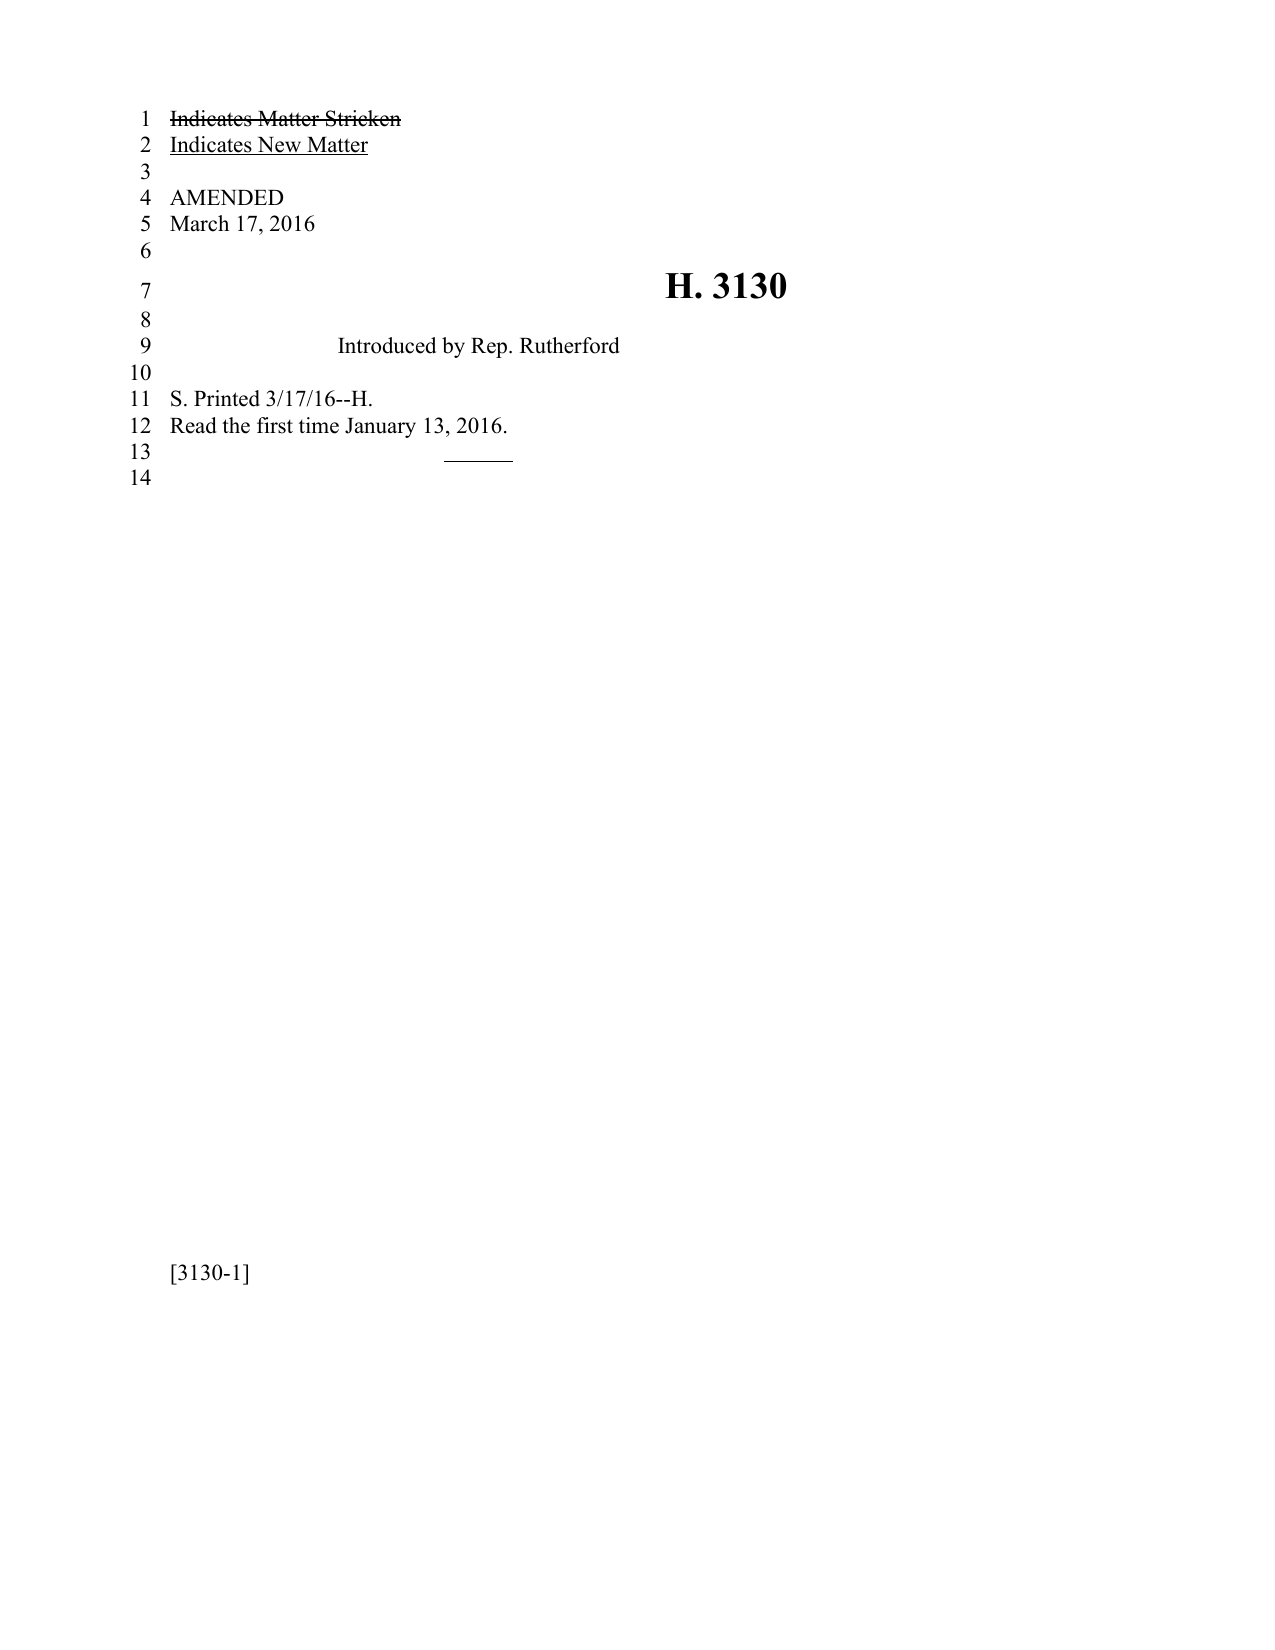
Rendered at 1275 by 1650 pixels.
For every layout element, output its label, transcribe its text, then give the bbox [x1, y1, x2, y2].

text Introduced by Rep. Rutherford [169, 333, 787, 359]
text Read the first time January 13, 2016. [169, 412, 787, 438]
text Indicates Matter Stricken [169, 105, 787, 131]
text H. 3130 [169, 263, 787, 306]
text Indicates New Matter [169, 131, 787, 158]
text AMENDED [169, 184, 787, 210]
text March 17, 2016 [169, 210, 787, 237]
text S. Printed 3/17/16--H. [169, 385, 787, 412]
